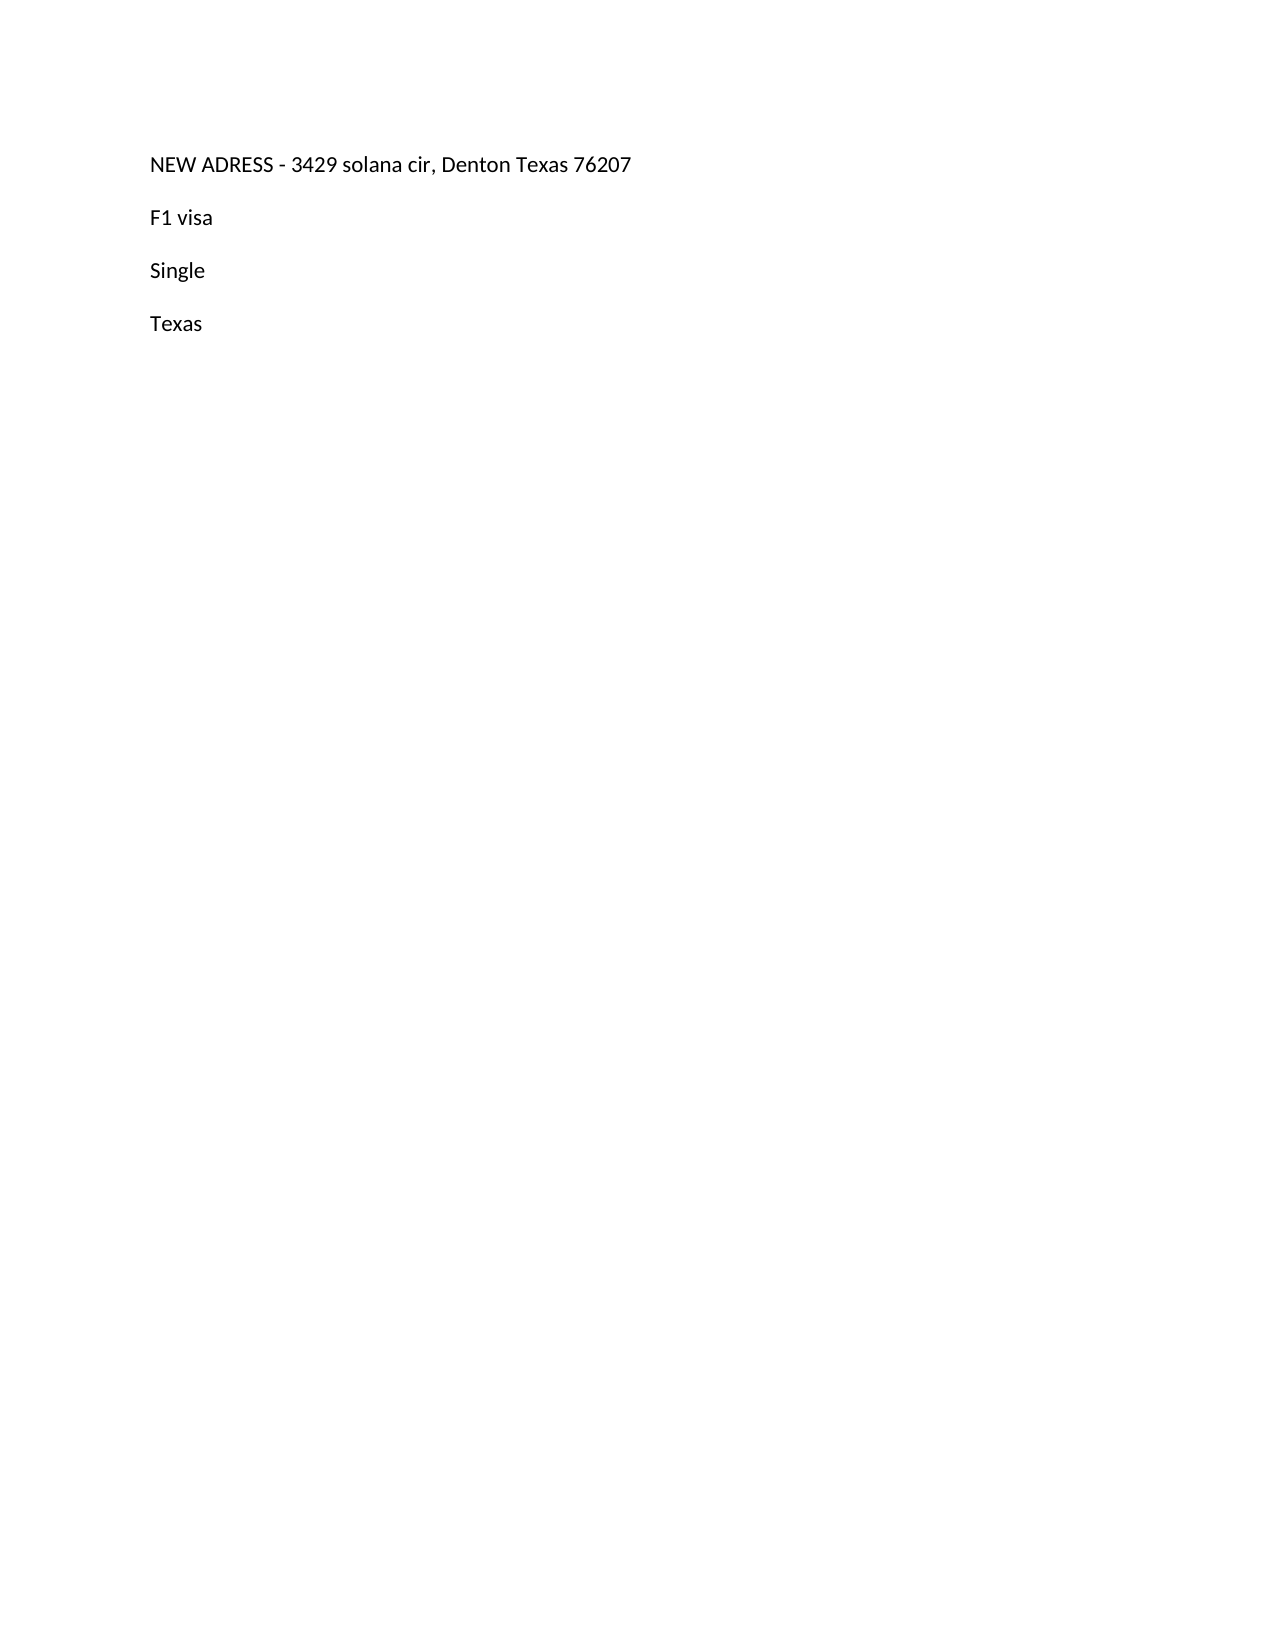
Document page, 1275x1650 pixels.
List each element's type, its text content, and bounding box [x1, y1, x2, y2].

text NEW ADRESS - 3429 solana cir, Denton Texas 76207 [150, 150, 1125, 178]
text F1 visa [150, 203, 1125, 231]
text Single [150, 256, 1125, 284]
text Texas [150, 309, 1125, 337]
